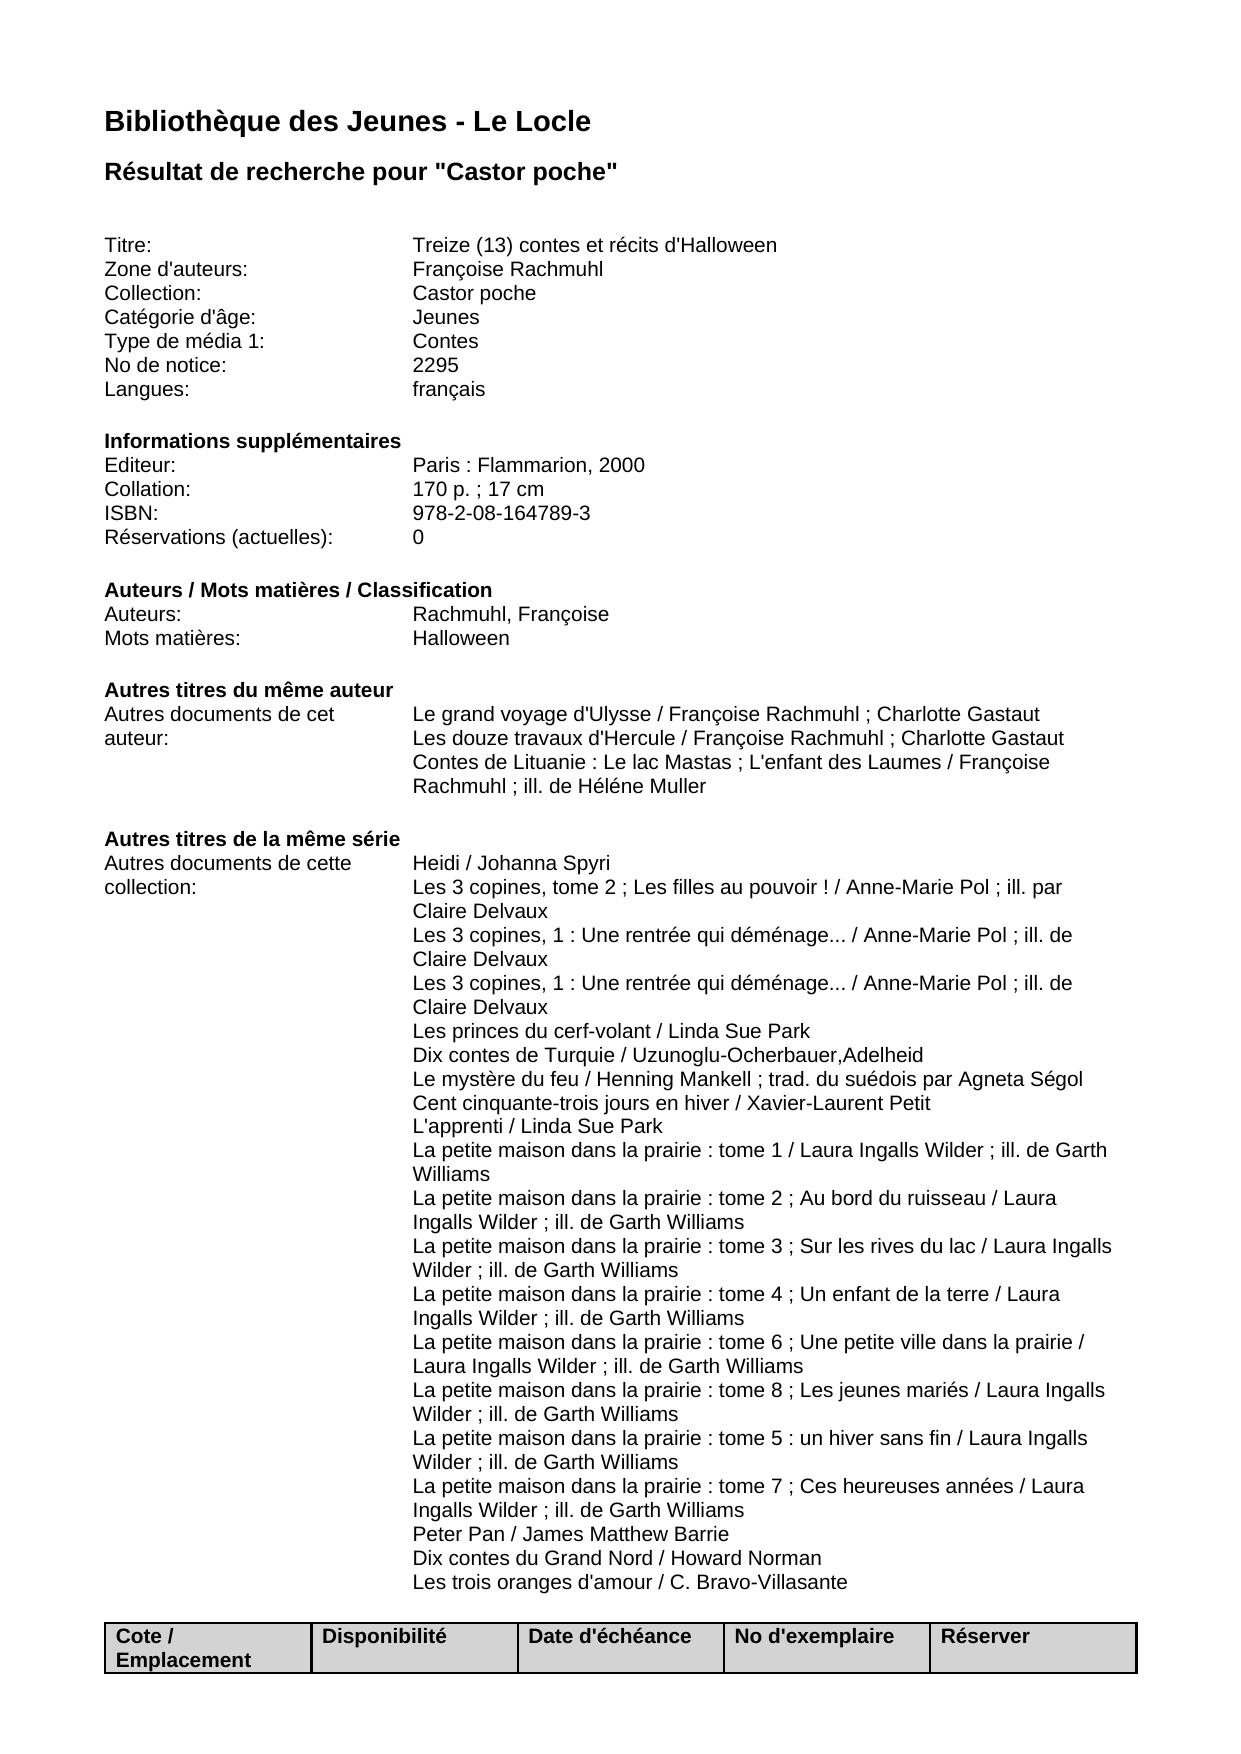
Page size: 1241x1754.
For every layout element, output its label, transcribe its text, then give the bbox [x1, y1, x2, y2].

table_header Cote / Emplacement [106, 1624, 310, 1672]
table_cell ISBN: [104, 501, 412, 525]
table_cell Rachmuhl, Françoise [413, 602, 1133, 626]
table_header Treize (13) contes et récits d'Halloween [413, 233, 1133, 257]
table_header Informations supplémentaires [104, 429, 1133, 453]
text Résultat de recherche pour "Castor poche" [104, 156, 1136, 185]
table_cell Paris : Flammarion, 2000 [413, 453, 1133, 477]
table_cell Françoise Rachmuhl [413, 257, 1133, 281]
table_header Autres titres du même auteur [104, 678, 1133, 702]
table_cell 2295 [413, 353, 1133, 376]
table_cell Langues: [104, 376, 412, 400]
table_cell Le grand voyage d'Ulysse / Françoise Rachmuhl ; Charlotte Gastaut Les douze travaux d'Hercule / Françoise Rachmuhl ; Charlotte Gastaut Contes de Lituanie : Le lac Mastas ; L'enfant des Laumes / Françoise Rachmuhl ; ill. de Héléne Muller [413, 702, 1133, 798]
table_header Auteurs / Mots matières / Classification [104, 578, 1133, 602]
table_cell Collection: [104, 281, 412, 304]
table_cell Castor poche [413, 281, 1133, 304]
table_header Disponibilité [313, 1624, 517, 1672]
table_cell Collation: [104, 477, 412, 501]
table_cell Autres documents de cet auteur: [104, 702, 412, 798]
table_cell Réservations (actuelles): [104, 525, 412, 549]
table_cell 978-2-08-164789-3 [413, 501, 1133, 525]
table_cell Autres documents de cette collection: [104, 851, 412, 1593]
table_cell Mots matières: [104, 626, 412, 649]
table_cell Auteurs: [104, 602, 412, 626]
text Bibliothèque des Jeunes - Le Locle [104, 104, 1136, 138]
table_cell Heidi / Johanna Spyri Les 3 copines, tome 2 ; Les filles au pouvoir ! / Anne-Marie Pol ; ill. par Claire Delvaux Les 3 copines, 1 : Une rentrée qui déménage... / Anne-Marie Pol ; ill. de Claire Delvaux Les 3 copines, 1 : Une rentrée qui déménage... / Anne-Marie Pol ; ill. de Claire Delvaux Les princes du cerf-volant / Linda Sue Park Dix contes de Turquie / Uzunoglu-Ocherbauer,Adelheid Le mystère du feu / Henning Mankell ; trad. du suédois par Agneta Ségol Cent cinquante-trois jours en hiver / Xavier-Laurent Petit L'apprenti / Linda Sue Park La petite maison dans la prairie : tome 1 / Laura Ingalls Wilder ; ill. de Garth Williams La petite maison dans la prairie : tome 2 ; Au bord du ruisseau / Laura Ingalls Wilder ; ill. de Garth Williams La petite maison dans la prairie : tome 3 ; Sur les rives du lac / Laura Ingalls Wilder ; ill. de Garth Williams La petite maison dans la prairie : tome 4 ; Un enfant de la terre / Laura Ingalls Wilder ; ill. de Garth Williams La petite maison dans la prairie : tome 6 ; Une petite ville dans la prairie / Laura Ingalls Wilder ; ill. de Garth Williams La petite maison dans la prairie : tome 8 ; Les jeunes mariés / Laura Ingalls Wilder ; ill. de Garth Williams La petite maison dans la prairie : tome 5 : un hiver sans fin / Laura Ingalls Wilder ; ill. de Garth Williams La petite maison dans la prairie : tome 7 ; Ces heureuses années / Laura Ingalls Wilder ; ill. de Garth Williams Peter Pan / James Matthew Barrie Dix contes du Grand Nord / Howard Norman Les trois oranges d'amour / C. Bravo-Villasante [413, 851, 1133, 1593]
table_cell No de notice: [104, 353, 412, 376]
table_header Date d'échéance [519, 1624, 723, 1672]
table_cell Editeur: [104, 453, 412, 477]
table_cell 0 [413, 525, 1133, 549]
table_cell 170 p. ; 17 cm [413, 477, 1133, 501]
table_cell français [413, 376, 1133, 400]
table_header Réserver [931, 1624, 1135, 1672]
table_header Titre: [104, 233, 412, 257]
table_cell Jeunes [413, 305, 1133, 328]
table_cell Catégorie d'âge: [104, 305, 412, 328]
table_cell Type de média 1: [104, 329, 412, 352]
table_cell Zone d'auteurs: [104, 257, 412, 281]
table_cell Halloween [413, 626, 1133, 649]
table_cell Contes [413, 329, 1133, 352]
table_header Autres titres de la même série [104, 827, 1133, 851]
table_header No d'exemplaire [725, 1624, 929, 1672]
